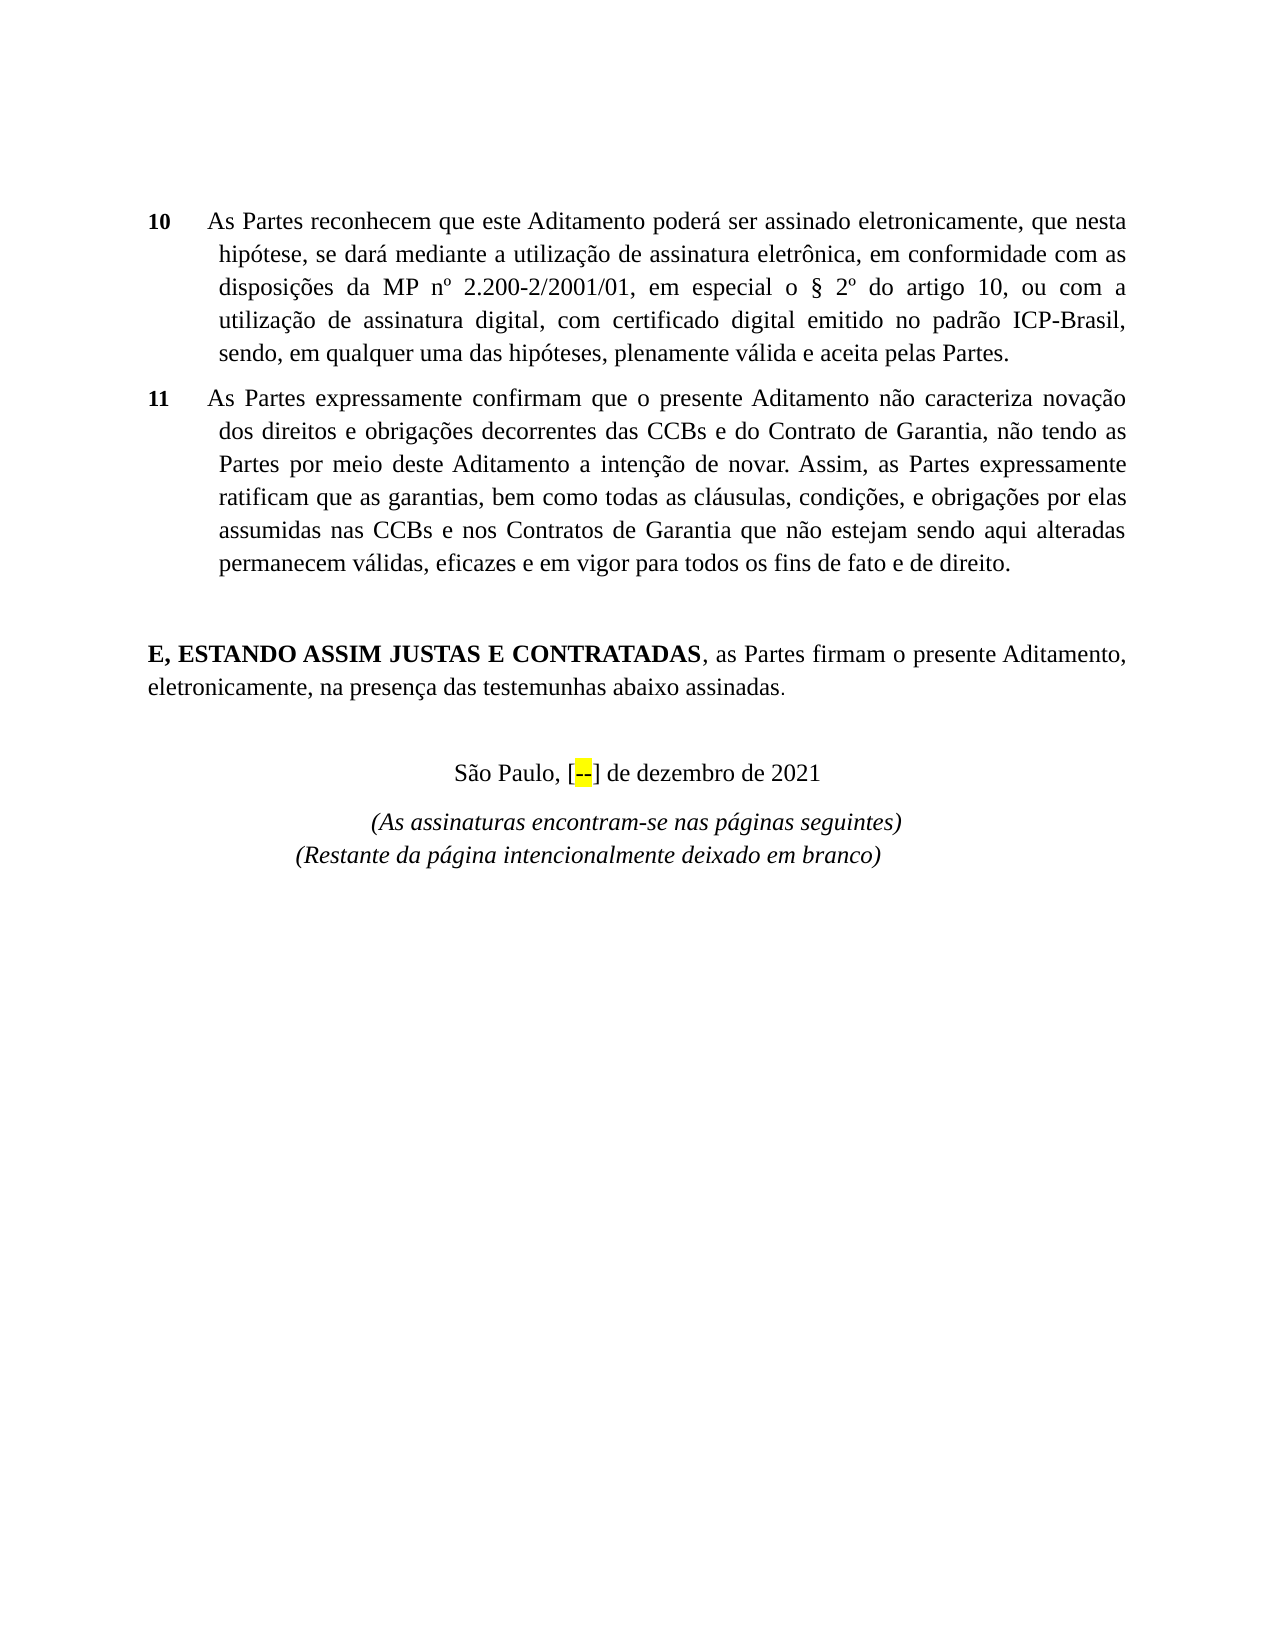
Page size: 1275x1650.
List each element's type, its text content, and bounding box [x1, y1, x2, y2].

text (Restante da página intencionalmente deixado em branco) [295, 837, 1127, 870]
list E, ESTANDO ASSIM JUSTAS E CONTRATADAS, as Partes firmam o presente Aditamento, eletronicamente, na presença das testemunhas abaixo assinadas. [148, 639, 1127, 701]
text São Paulo, [--] de dezembro de 2021 [148, 758, 575, 787]
text As Partes expressamente confirmam que o presente Aditamento não caracteriza novação dos direitos e obrigações decorrentes das CCBs e do Contrato de Garantia, não tendo as Partes por meio deste Aditamento a intenção de novar. Assim, as Partes expressamente ratificam que as garantias, bem como todas as cláusulas, condições, e obrigações por elas assumidas nas CCBs e nos Contratos de Garantia que não estejam sendo aqui alteradas permanecem válidas, eficazes e em vigor para todos os fins de fato e de direito. [148, 383, 1127, 577]
text São Paulo, [--] de dezembro de 2021 [592, 758, 1127, 787]
text As Partes reconhecem que este Aditamento poderá ser assinado eletronicamente, que nesta hipótese, se dará mediante a utilização de assinatura eletrônica, em conformidade com as disposições da MP nº 2.200-2/2001/01, em especial o § 2º do artigo 10, ou com a utilização de assinatura digital, com certificado digital emitido no padrão ICP-Brasil, sendo, em qualquer uma das hipóteses, plenamente válida e aceita pelas Partes. [148, 206, 1127, 367]
text (As assinaturas encontram-se nas páginas seguintes) [148, 803, 1127, 837]
